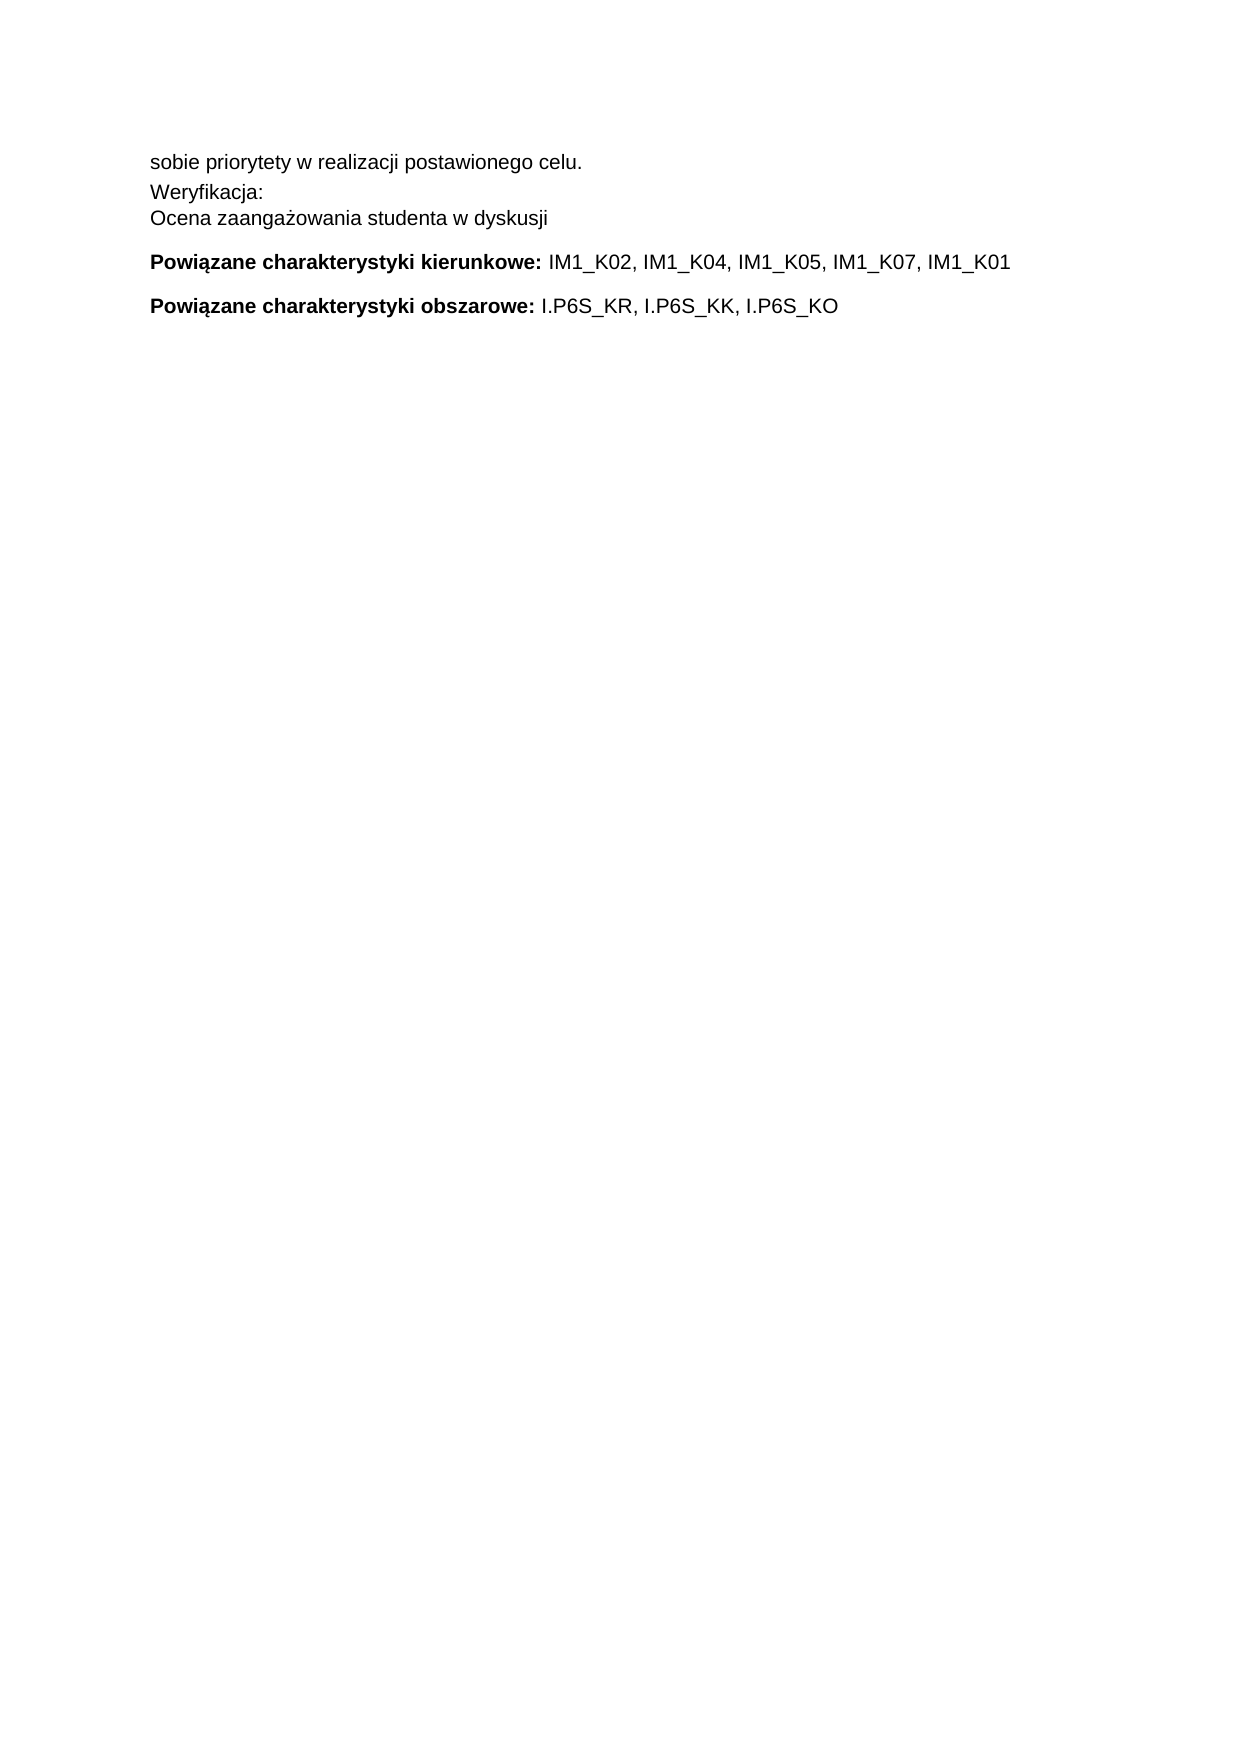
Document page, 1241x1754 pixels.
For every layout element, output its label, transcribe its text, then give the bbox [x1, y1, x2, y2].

text Powiązane charakterystyki kierunkowe: IM1_K02, IM1_K04, IM1_K05, IM1_K07, IM1_K01 [150, 250, 1090, 274]
text Weryfikacja: [150, 180, 1090, 204]
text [150, 150, 1090, 174]
text Powiązane charakterystyki obszarowe: I.P6S_KR, I.P6S_KK, I.P6S_KO [150, 294, 1090, 318]
text Ocena zaangażowania studenta w dyskusji [150, 206, 1090, 230]
